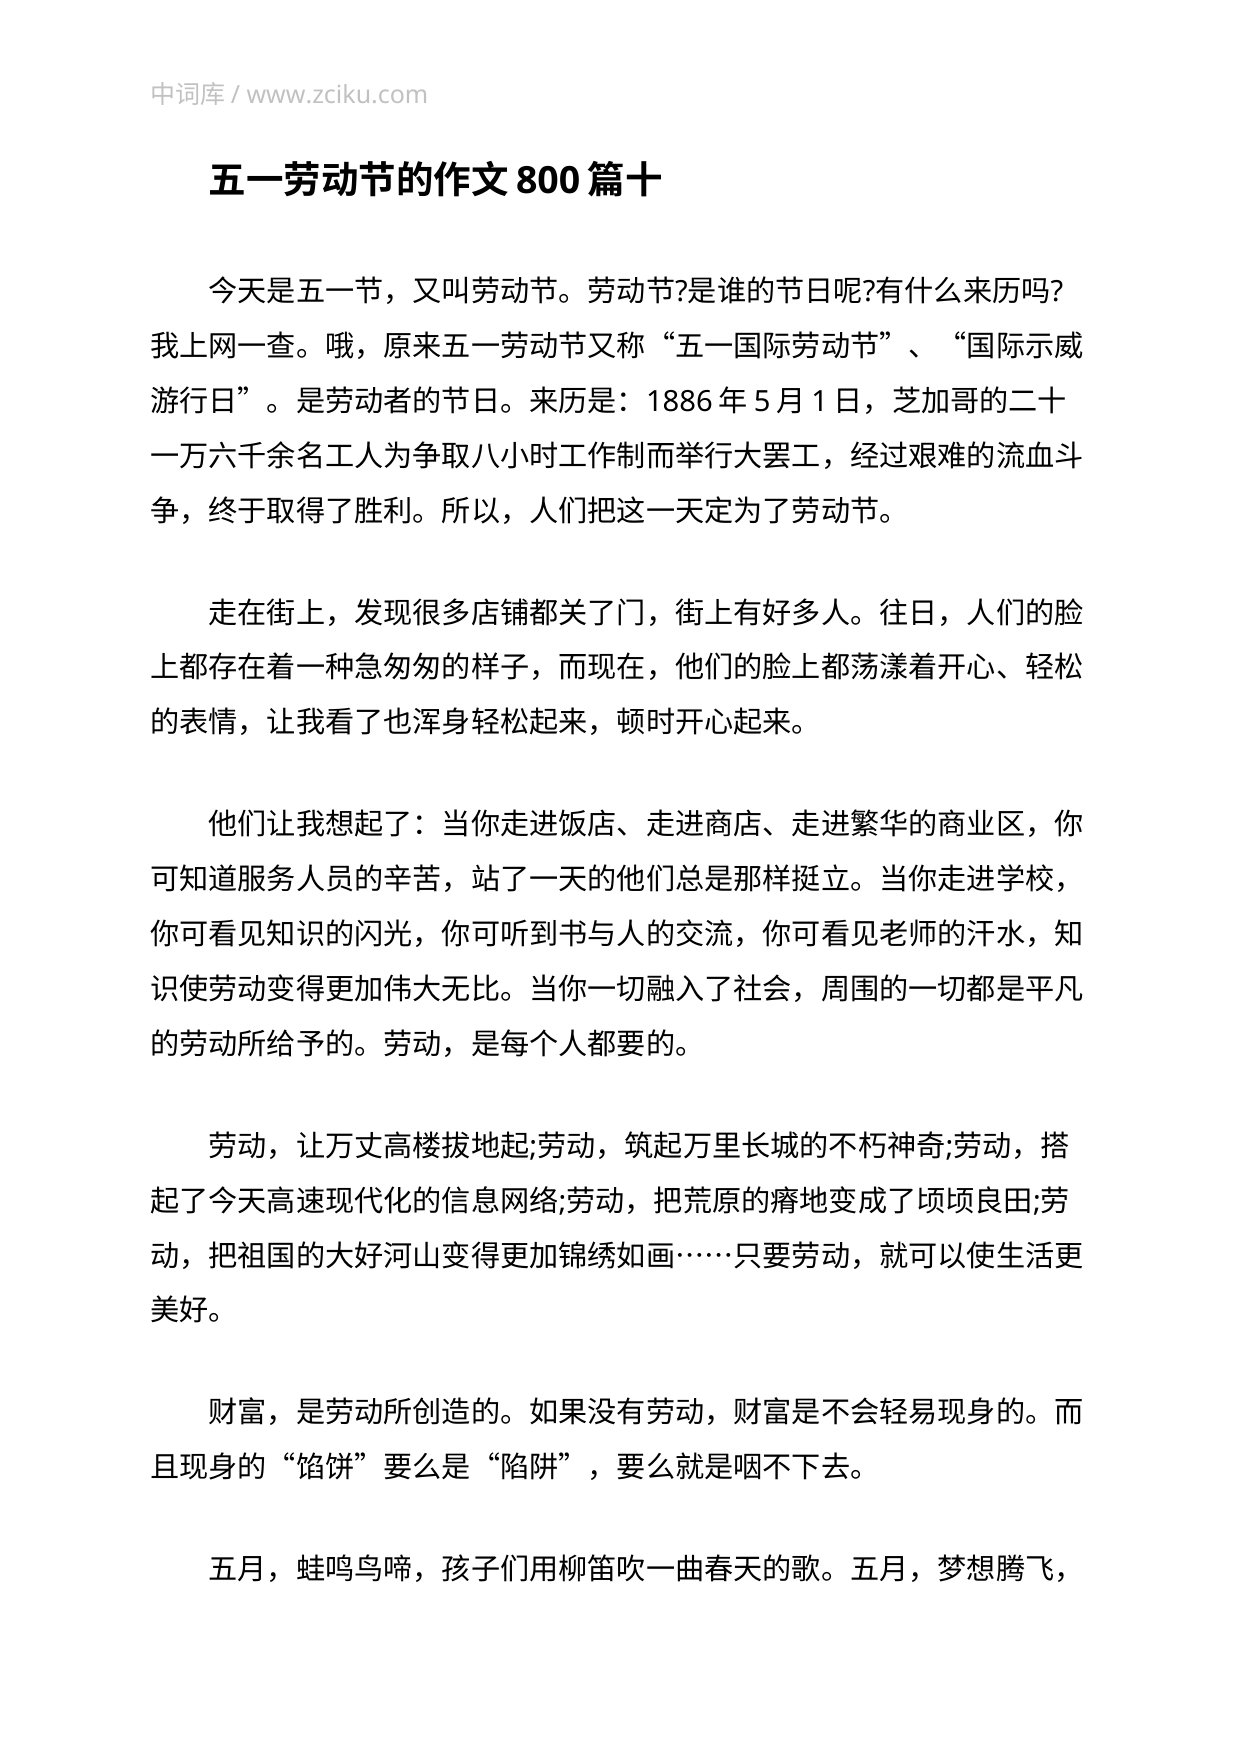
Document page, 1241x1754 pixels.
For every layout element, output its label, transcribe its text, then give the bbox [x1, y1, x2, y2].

text 劳动，让万丈高楼拔地起;劳动，筑起万里长城的不朽神奇;劳动，搭起了今天高速现代化的信息网络;劳动，把荒原的瘠地变成了顷顷良田;劳动，把祖国的大好河山变得更加锦绣如画……只要劳动，就可以使生活更美好。 [150, 1122, 1090, 1329]
text 走在街上，发现很多店铺都关了门，街上有好多人。往日，人们的脸上都存在着一种急匆匆的样子，而现在，他们的脸上都荡漾着开心、轻松的表情，让我看了也浑身轻松起来，顿时开心起来。 [150, 589, 1090, 741]
text 他们让我想起了：当你走进饭店、走进商店、走进繁华的商业区，你可知道服务人员的辛苦，站了一天的他们总是那样挺立。当你走进学校，你可看见知识的闪光，你可听到书与人的交流，你可看见老师的汗水，知识使劳动变得更加伟大无比。当你一切融入了社会，周围的一切都是平凡的劳动所给予的。劳动，是每个人都要的。 [150, 801, 1090, 1063]
text 今天是五一节，又叫劳动节。劳动节?是谁的节日呢?有什么来历吗?我上网一查。哦，原来五一劳动节又称“五一国际劳动节”、“国际示威游行日”。是劳动者的节日。来历是：1886年5月1日，芝加哥的二十一万六千余名工人为争取八小时工作制而举行大罢工，经过艰难的流血斗争，终于取得了胜利。所以，人们把这一天定为了劳动节。 [150, 268, 1090, 530]
text 五一劳动节的作文800篇十 [150, 150, 1090, 204]
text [150, 1545, 1090, 1588]
text 财富，是劳动所创造的。如果没有劳动，财富是不会轻易现身的。而且现身的“馅饼”要么是“陷阱”，要么就是咽不下去。 [150, 1389, 1090, 1486]
